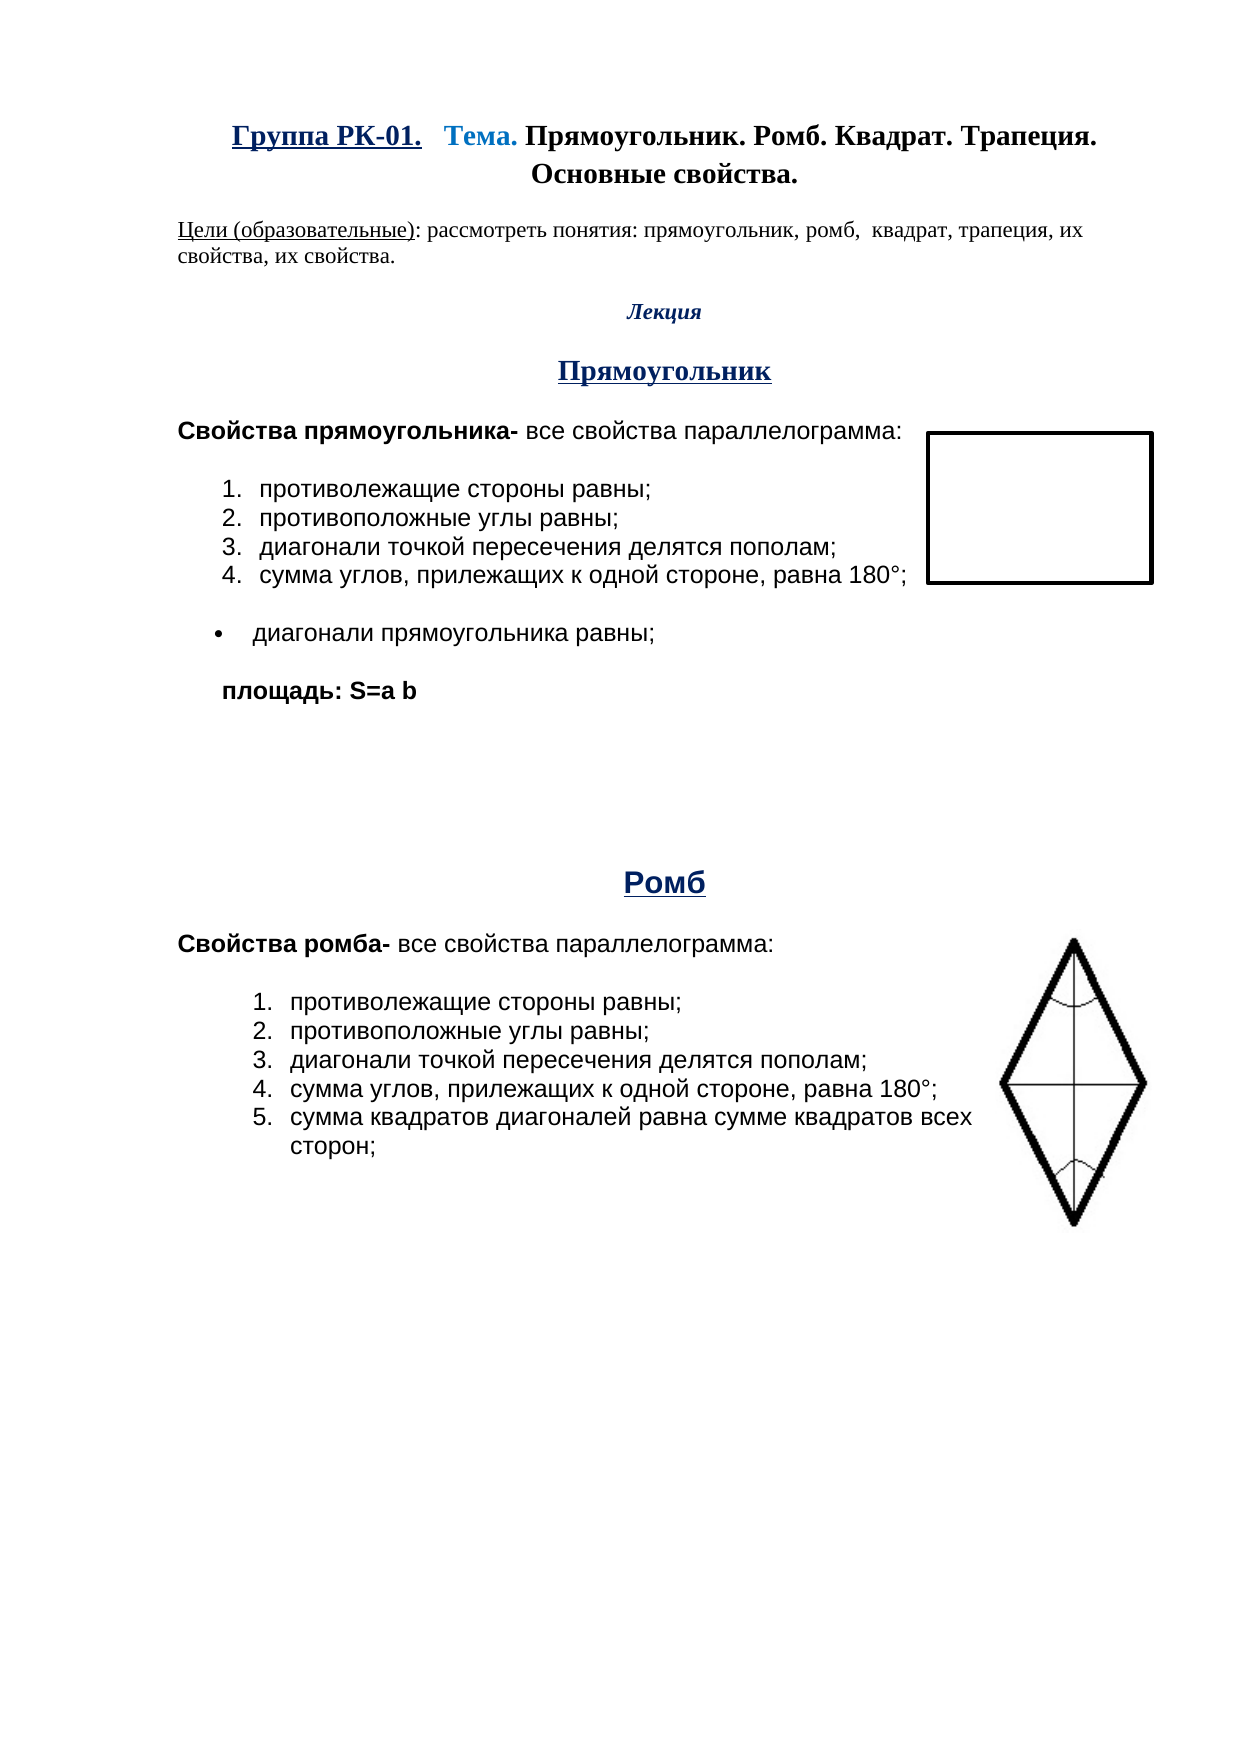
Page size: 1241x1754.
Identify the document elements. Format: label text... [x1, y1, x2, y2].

list противолежащие стороны равны; [222, 474, 926, 503]
text Группа РК-01. Тема. Прямоугольник. Ромб. Квадрат. Трапеция. Основные свойства. [177, 118, 1152, 190]
text Цели (образовательные): рассмотреть понятия: прямоугольник, ромб, квадрат, трапеция, их свойства, их свойства. [177, 216, 1152, 269]
list противолежащие стороны равны; [252, 987, 995, 1016]
list сумма углов, прилежащих к одной стороне, равна 180°; [252, 1073, 995, 1102]
list диагонали точкой пересечения делятся пополам; [252, 1045, 995, 1073]
text Прямоугольник [177, 353, 1152, 387]
list противоположные углы равны; [222, 503, 926, 532]
text Свойства прямоугольника- все свойства параллелограмма: [177, 416, 1152, 445]
list противоположные углы равны; [252, 1016, 995, 1045]
text Ромб [177, 864, 1152, 900]
text Свойства ромба- все свойства параллелограмма: [177, 929, 995, 958]
picture [995, 929, 1152, 1233]
list сумма квадратов диагоналей равна сумме квадратов всех сторон; [252, 1102, 995, 1160]
text площадь: S=a b [215, 676, 1152, 705]
list сумма углов, прилежащих к одной стороне, равна 180°; [222, 560, 1152, 589]
list диагонали точкой пересечения делятся пополам; [222, 532, 926, 560]
text Лекция [177, 298, 1152, 324]
list диагонали прямоугольника равны; [215, 618, 1152, 647]
